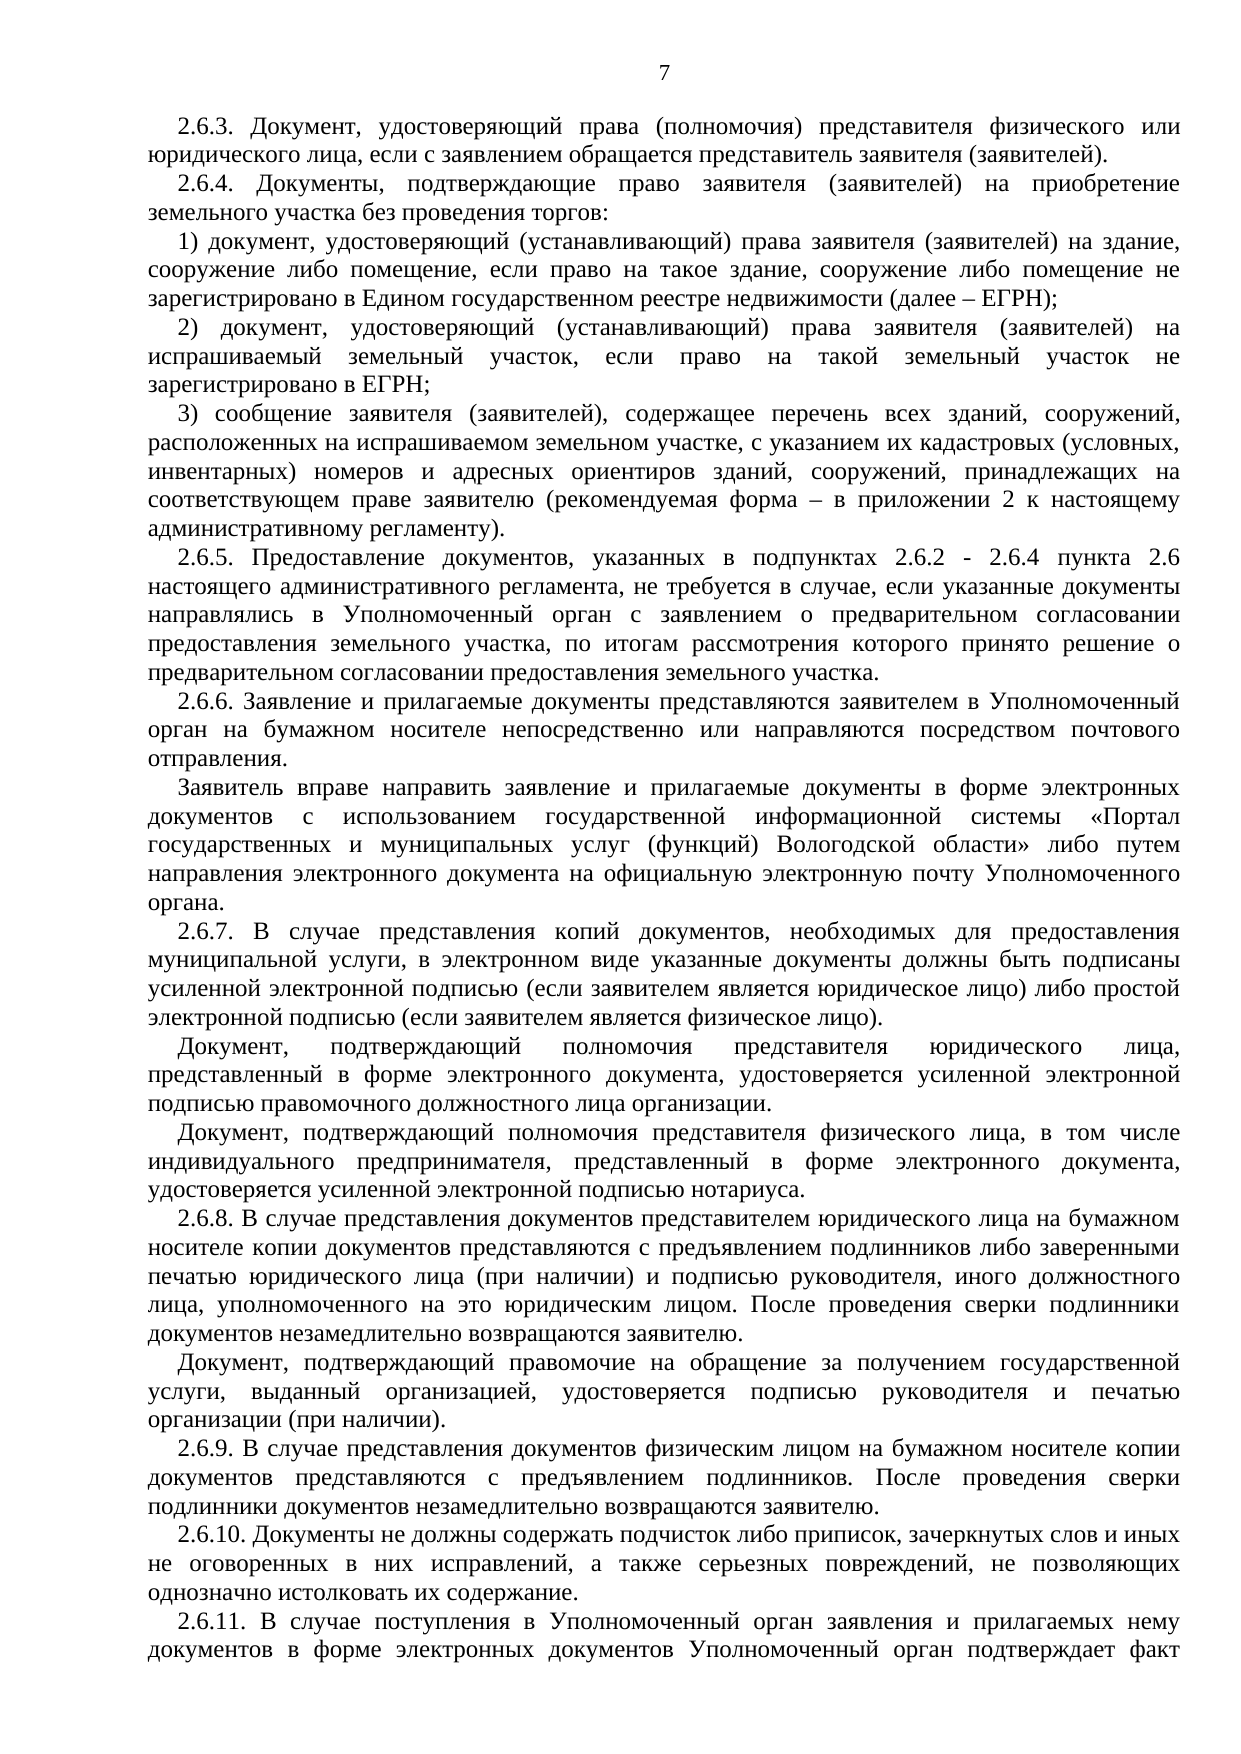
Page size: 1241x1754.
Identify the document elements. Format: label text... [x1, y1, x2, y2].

text 2.6.7. В случае представления копий документов, необходимых для предоставления муниципальной услуги, в электронном виде указанные документы должны быть подписаны усиленной электронной подписью (если заявителем является юридическое лицо) либо простой электронной подписью (если заявителем является физическое лицо). [148, 916, 1181, 1031]
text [148, 1606, 1181, 1663]
text 2.6.8. В случае представления документов представителем юридического лица на бумажном носителе копии документов представляются с предъявлением подлинников либо заверенными печатью юридического лица (при наличии) и подписью руководителя, иного должностного лица, уполномоченного на это юридическим лицом. После проведения сверки подлинники документов незамедлительно возвращаются заявителю. [148, 1203, 1181, 1347]
text Документ, подтверждающий полномочия представителя юридического лица, представленный в форме электронного документа, удостоверяется усиленной электронной подписью правомочного должностного лица организации. [148, 1031, 1181, 1117]
text 2.6.9. В случае представления документов физическим лицом на бумажном носителе копии документов представляются с предъявлением подлинников. После проведения сверки подлинники документов незамедлительно возвращаются заявителю. [148, 1433, 1181, 1519]
text 2.6.5. Предоставление документов, указанных в подпунктах 2.6.2 - 2.6.4 пункта 2.6 настоящего административного регламента, не требуется в случае, если указанные документы направлялись в Уполномоченный орган с заявлением о предварительном согласовании предоставления земельного участка, по итогам рассмотрения которого принято решение о предварительном согласовании предоставления земельного участка. [148, 542, 1181, 686]
text 2.6.4. Документы, подтверждающие право заявителя (заявителей) на приобретение земельного участка без проведения торгов: [148, 168, 1181, 226]
text Заявитель вправе направить заявление и прилагаемые документы в форме электронных документов с использованием государственной информационной системы «Портал государственных и муниципальных услуг (функций) Вологодской области» либо путем направления электронного документа на официальную электронную почту Уполномоченного органа. [148, 772, 1181, 916]
text 1) документ, удостоверяющий (устанавливающий) права заявителя (заявителей) на здание, сооружение либо помещение, если право на такое здание, сооружение либо помещение не зарегистрировано в Едином государственном реестре недвижимости (далее – ЕГРН); [148, 226, 1181, 312]
text Документ, подтверждающий полномочия представителя физического лица, в том числе индивидуального предпринимателя, представленный в форме электронного документа, удостоверяется усиленной электронной подписью нотариуса. [148, 1117, 1181, 1203]
text 3) сообщение заявителя (заявителей), содержащее перечень всех зданий, сооружений, расположенных на испрашиваемом земельном участке, с указанием их кадастровых (условных, инвентарных) номеров и адресных ориентиров зданий, сооружений, принадлежащих на соответствующем праве заявителю (рекомендуемая форма – в приложении 2 к настоящему административному регламенту). [148, 398, 1181, 542]
text 2.6.10. Документы не должны содержать подчисток либо приписок, зачеркнутых слов и иных не оговоренных в них исправлений, а также серьезных повреждений, не позволяющих однозначно истолковать их содержание. [148, 1519, 1181, 1606]
text 2.6.6. Заявление и прилагаемые документы представляются заявителем в Уполномоченный орган на бумажном носителе непосредственно или направляются посредством почтового отправления. [148, 686, 1181, 772]
text 2) документ, удостоверяющий (устанавливающий) права заявителя (заявителей) на испрашиваемый земельный участок, если право на такой земельный участок не зарегистрировано в ЕГРН; [148, 312, 1181, 398]
text 2.6.3. Документ, удостоверяющий права (полномочия) представителя физического или юридического лица, если с заявлением обращается представитель заявителя (заявителей). [148, 111, 1181, 168]
text Документ, подтверждающий правомочие на обращение за получением государственной услуги, выданный организацией, удостоверяется подписью руководителя и печатью организации (при наличии). [148, 1347, 1181, 1433]
